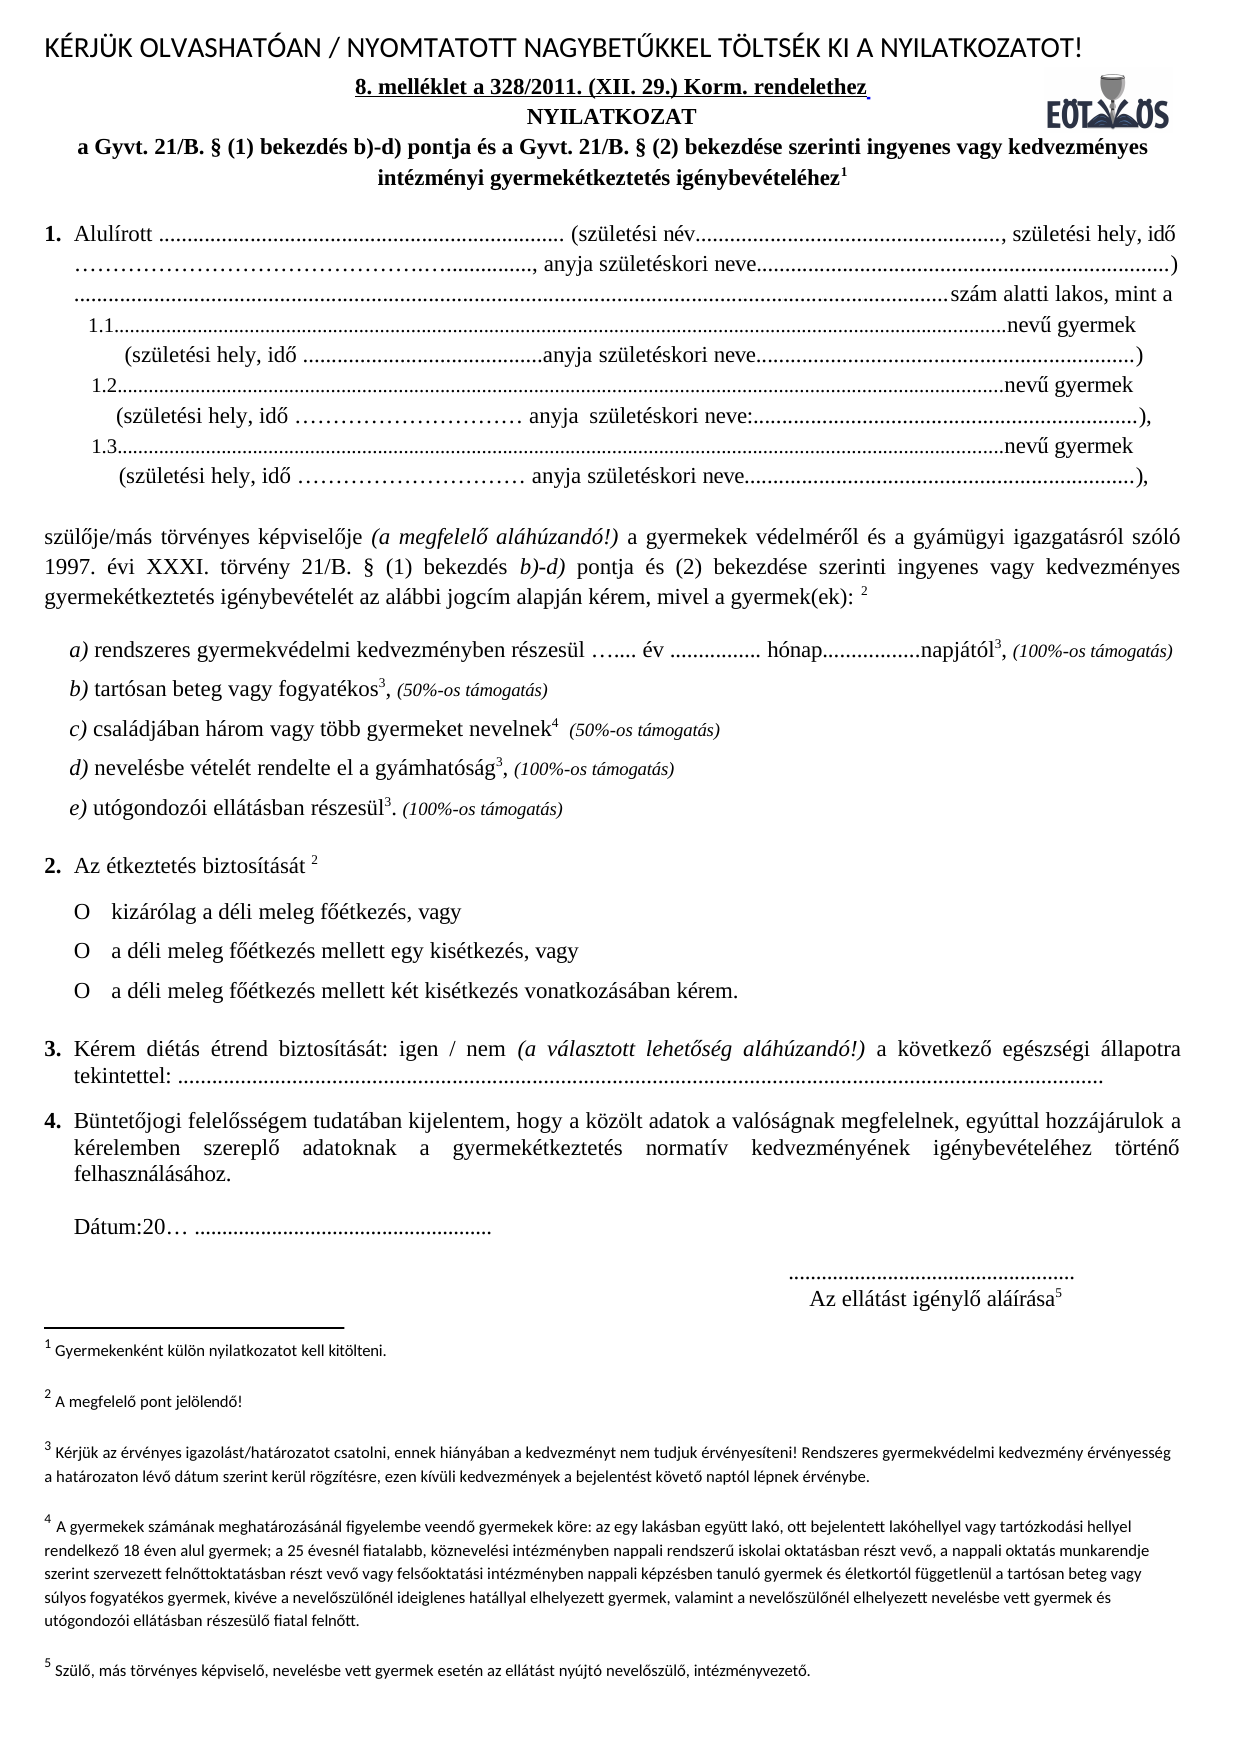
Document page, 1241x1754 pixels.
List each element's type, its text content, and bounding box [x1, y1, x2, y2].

text .................................................... [671, 1258, 1192, 1285]
text (születési hely, idő ..........................................anyja születéskori neve ) [124, 341, 1192, 368]
text 1 Gyermekenként külön nyilatkozatot kell kitölteni. [44, 1335, 1192, 1361]
text 3 Kérjük az érvényes igazolást/határozatot csatolni, ennek hiányában a kedvezményt nem tudjuk érvényesíteni! Rendszeres gyermekvédelmi kedvezmény érvényesség a határozaton lévő dátum szerint kerül rögzítésre, ezen kívüli kedvezmények a bejelentést követő naptól lépnek érvénybe. [44, 1437, 1172, 1487]
text ……………………………………….…..............., anyja születéskori neve ) [74, 250, 1192, 277]
text (születési hely, idő ………………………… anyja születéskori neve ), [118, 462, 1192, 488]
list nevelésbe vételét rendelte el a gyámhatóság3, (100%-os támogatás) [69, 754, 1192, 781]
text Ο kizárólag a déli meleg főétkezés, vagy [74, 898, 1192, 924]
list nevű gyermek [91, 432, 1192, 458]
text (születési hely, idő ………………………… anyja születéskori neve: ), [116, 402, 1192, 428]
list nevű gyermek [91, 371, 1192, 398]
list Kérem diétás étrend biztosítását: igen / nem (a választott lehetőség aláhúzandó!) a következő egészségi állapotra tekintettel: .................................................................................................................................................................. [44, 1036, 1181, 1088]
text 8. melléklet a 328/2011. (XII. 29.) Korm. rendelethez NYILATKOZAT [355, 97, 867, 129]
text Ο a déli meleg főétkezés mellett két kisétkezés vonatkozásában kérem. [74, 977, 1192, 1003]
text 4 A gyermekek számának meghatározásánál figyelembe veendő gyermekek köre: az egy lakásban együtt lakó, ott bejelentett lakóhellyel vagy tartózkodási hellyel rendelkező 18 éven alul gyermek; a 25 évesnél fiatalabb, köznevelési intézményben nappali rendszerű iskolai oktatásban részt vevő, a nappali oktatás munkarendje szerint szervezett felnőttoktatásban részt vevő vagy felsőoktatási intézményben nappali képzésben tanuló gyermek és életkortól függetlenül a tartósan beteg vagy súlyos fogyatékos gyermek, kivéve a nevelőszülőnél ideiglenes hatállyal elhelyezett gyermek, valamint a nevelőszülőnél elhelyezett nevelésbe vett gyermek és [44, 1511, 1172, 1607]
list nevű gyermek [88, 311, 1192, 337]
list rendszeres gyermekvédelmi kedvezményben részesül ….... év ................ hónap napjától3, (100%-os támogatás) [69, 636, 1192, 662]
text Ο a déli meleg főétkezés mellett egy kisétkezés, vagy [74, 937, 1192, 964]
text utógondozói ellátásban részesülő fiatal felnőtt. [44, 1611, 1192, 1630]
picture [1043, 67, 1174, 133]
list utógondozói ellátásban részesül3. (100%-os támogatás) [69, 794, 1192, 820]
list tartósan beteg vagy fogyatékos3, (50%-os támogatás) [69, 675, 1192, 702]
list családjában három vagy több gyermeket nevelnek4 (50%-os támogatás) [69, 715, 1192, 741]
text a Gyvt. 21/B. § (1) bekezdés b)-d) pontja és a Gyvt. 21/B. § (2) bekezdése szerinti ingyenes vagy kedvezményes intézményi gyermekétkeztetés igénybevételéhez1 [77, 133, 1192, 190]
list Az étkeztetés biztosítását 2 [44, 852, 1192, 879]
text . szám alatti lakos, mint a [74, 280, 1192, 307]
text 5 Szülő, más törvényes képviselő, nevelésbe vett gyermek esetén az ellátást nyújtó nevelőszülő, intézményvezető. [44, 1654, 1192, 1680]
text szülője/más törvényes képviselője (a megfelelő aláhúzandó!) a gyermekek védelméről és a gyámügyi igazgatásról szóló 1997. évi XXXI. törvény 21/B. § (1) bekezdés b)-d) pontja és (2) bekezdése szerinti ingyenes vagy kedvezményes gyermekétkeztetés igénybevételét az alábbi jogcím alapján kérem, mivel a gyermek(ek): 2 [44, 523, 1181, 610]
text Az ellátást igénylő aláírása5 [679, 1285, 1192, 1311]
list Alulírott ....................................................................... (születési név , születési hely, idő [44, 220, 1192, 246]
text Dátum:20… ...................................................... [74, 1213, 1192, 1239]
text 2 A megfelelő pont jelölendő! [44, 1386, 1192, 1412]
list Büntetőjogi felelősségem tudatában kijelentem, hogy a közölt adatok a valóságnak megfelelnek, egyúttal hozzájárulok a kérelemben szereplő adatoknak a gyermekétkeztetés normatív kedvezményének igénybevételéhez történő felhasználásához. [44, 1107, 1181, 1186]
text 8. melléklet a 328/2011. (XII. 29.) Korm. rendelethez NYILATKOZAT [355, 73, 867, 96]
